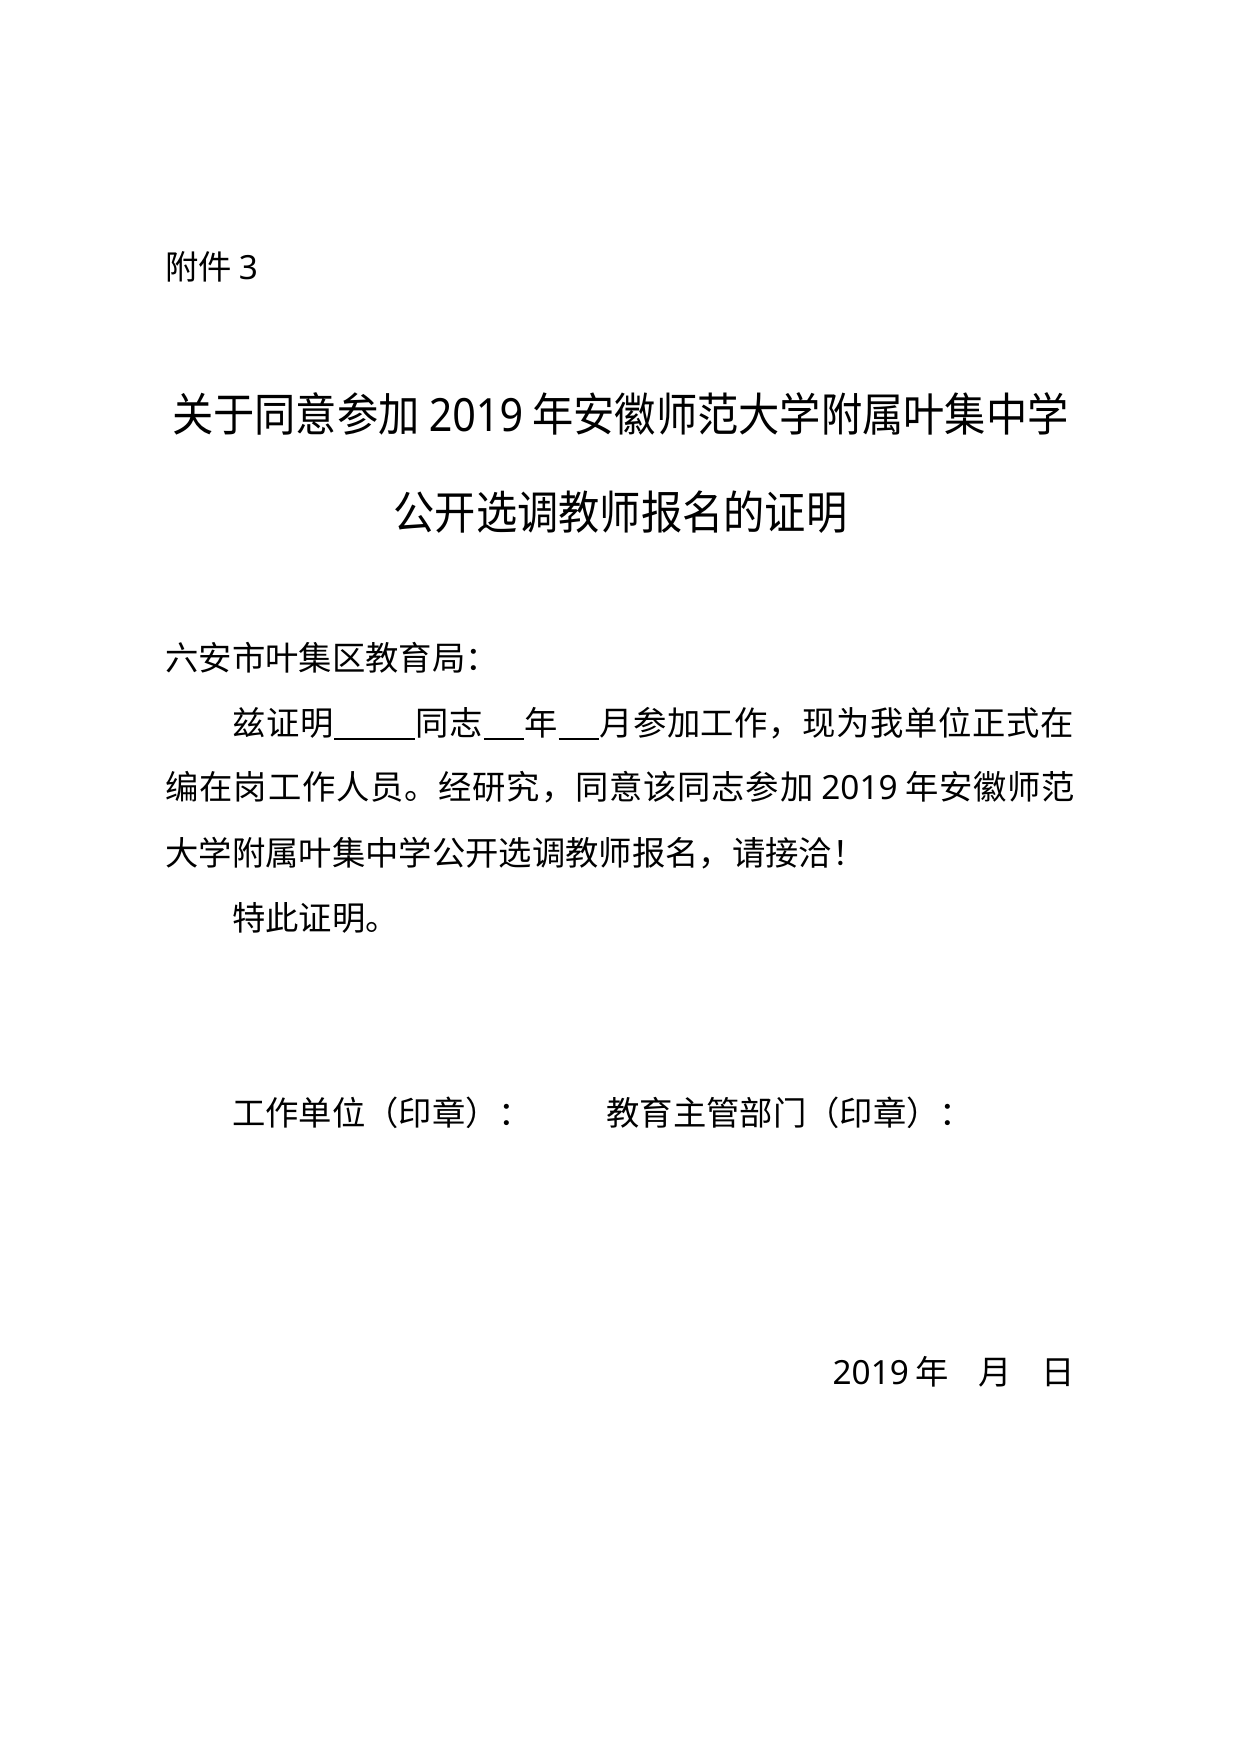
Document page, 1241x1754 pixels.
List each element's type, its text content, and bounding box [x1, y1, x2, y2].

text 2019年 月 日 [165, 1338, 1075, 1403]
text 特此证明。 [165, 883, 1075, 948]
text 附件3 [165, 233, 1075, 298]
text 兹证明 同志 年 月参加工作，现为我单位正式在编在岗工作人员。经研究，同意该同志参加2019年安徽师范大学附属叶集中学公开选调教师报名，请接洽！ [165, 688, 1075, 883]
text 公开选调教师报名的证明 [165, 460, 1075, 558]
text 工作单位（印章）： 教育主管部门（印章）： [165, 1078, 1075, 1143]
text 关于同意参加2019年安徽师范大学附属叶集中学 [165, 363, 1075, 460]
text 六安市叶集区教育局： [165, 623, 1075, 688]
